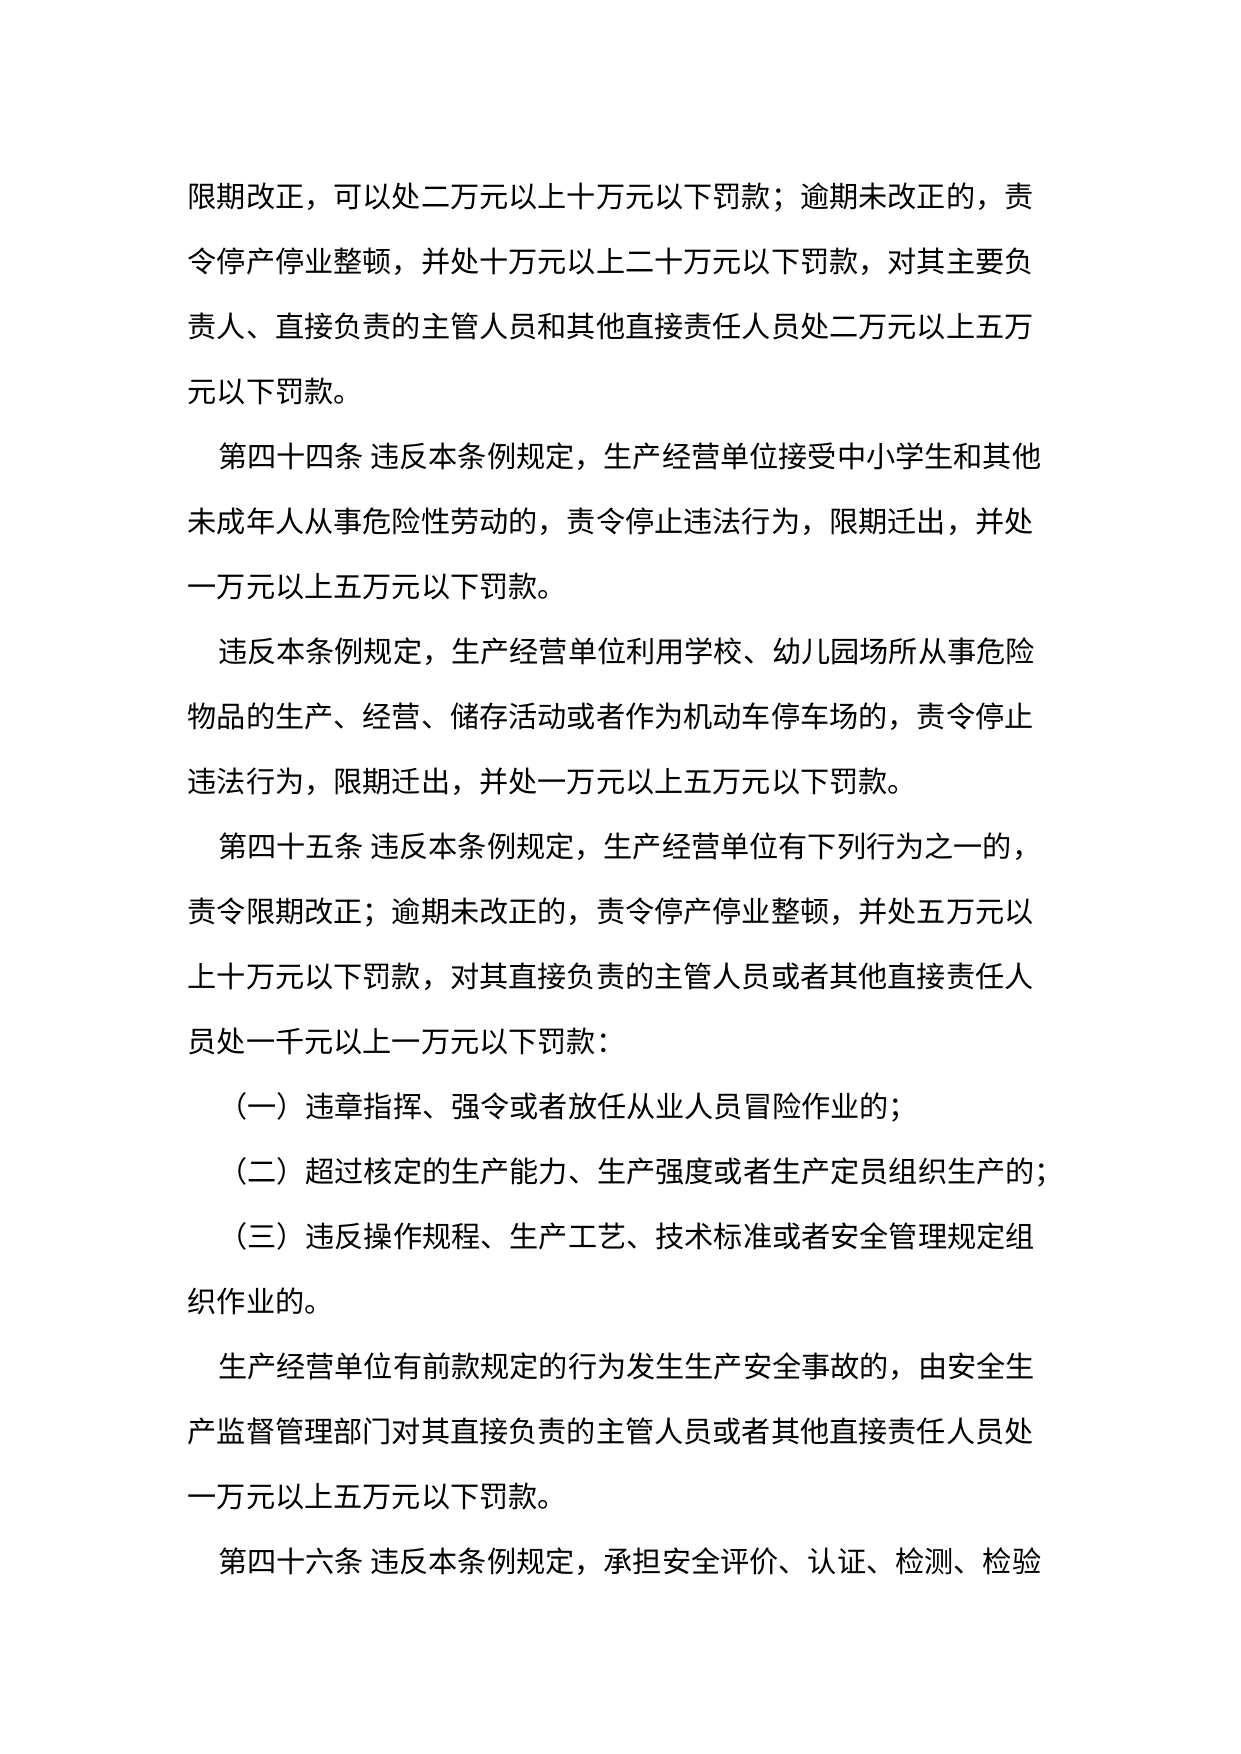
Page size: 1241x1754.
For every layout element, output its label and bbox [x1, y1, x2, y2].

text [187, 162, 1053, 1592]
